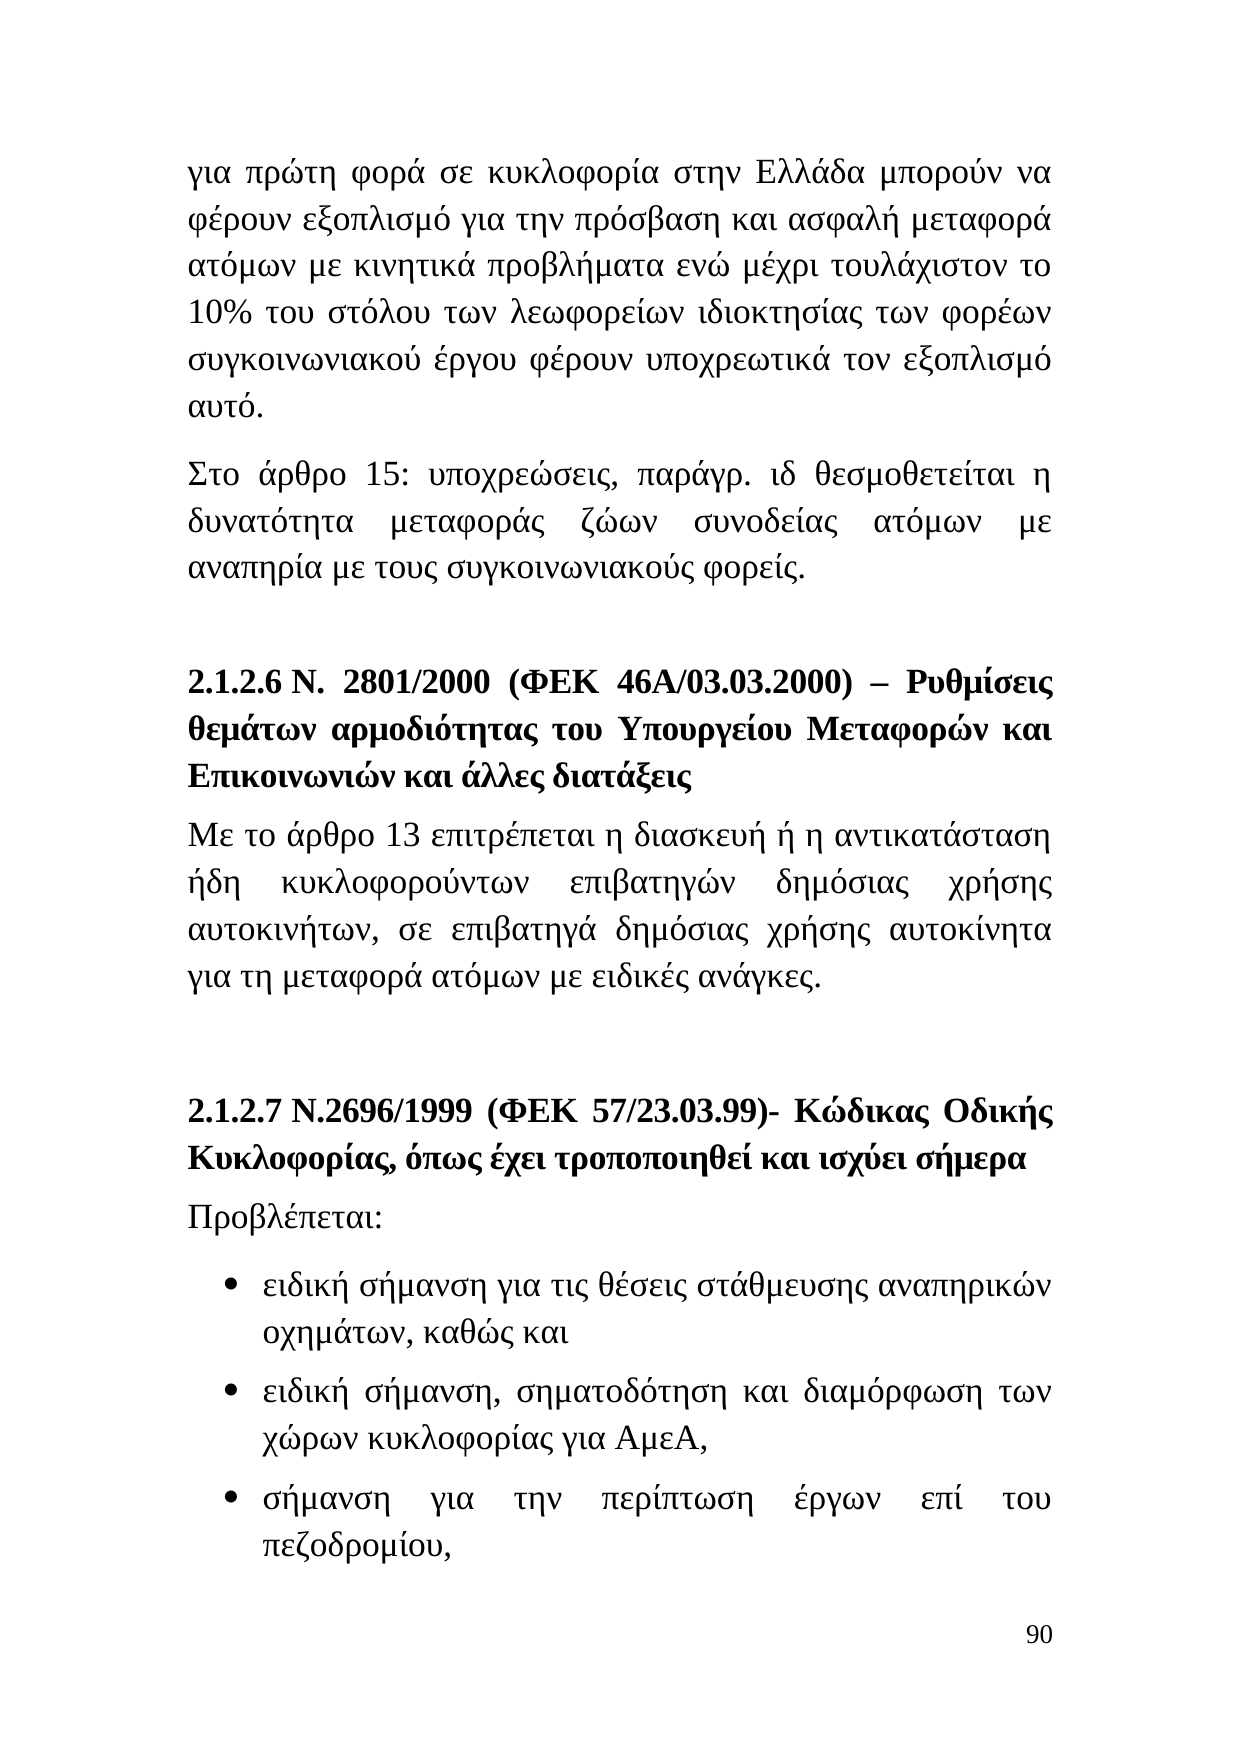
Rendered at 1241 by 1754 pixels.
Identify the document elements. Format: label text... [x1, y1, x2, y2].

text ειδική σήμανση, σηματοδότηση και διαμόρφωση των χώρων κυκλοφορίας για ΑμεΑ, [225, 1370, 1053, 1457]
text Προβλέπεται: [187, 1196, 1053, 1237]
text σήμανση για την περίπτωση έργων επί του πεζοδρομίου, [225, 1476, 1053, 1564]
subtitle Ν. 2801/2000 (ΦΕΚ 46Α/03.03.2000) – Ρυθμίσεις θεμάτων αρμοδιότητας του Υπουργείου Μεταφορών και Επικοινωνιών και άλλες διατάξεις [187, 660, 1053, 795]
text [187, 150, 1053, 425]
text ειδική σήμανση για τις θέσεις στάθμευσης αναπηρικών οχημάτων, καθώς και [225, 1263, 1053, 1351]
subtitle Ν.2696/1999 (ΦΕΚ 57/23.03.99)- Κώδικας Οδικής Κυκλοφορίας, όπως έχει τροποποιηθεί και ισχύει σήμερα [187, 1089, 1053, 1177]
text Με το άρθρο 13 επιτρέπεται η διασκευή ή η αντικατάσταση ήδη κυκλοφορούντων επιβατηγών δημόσιας χρήσης αυτοκινήτων, σε επιβατηγά δημόσιας χρήσης αυτοκίνητα για τη μεταφορά ατόμων με ειδικές ανάγκες. [187, 813, 1053, 995]
text Στο άρθρο 15: υποχρεώσεις, παράγρ. ιδ θεσμοθετείται η δυνατότητα μεταφοράς ζώων συνοδείας ατόμων με αναπηρία με τους συγκοινωνιακούς φορείς. [187, 452, 1053, 587]
